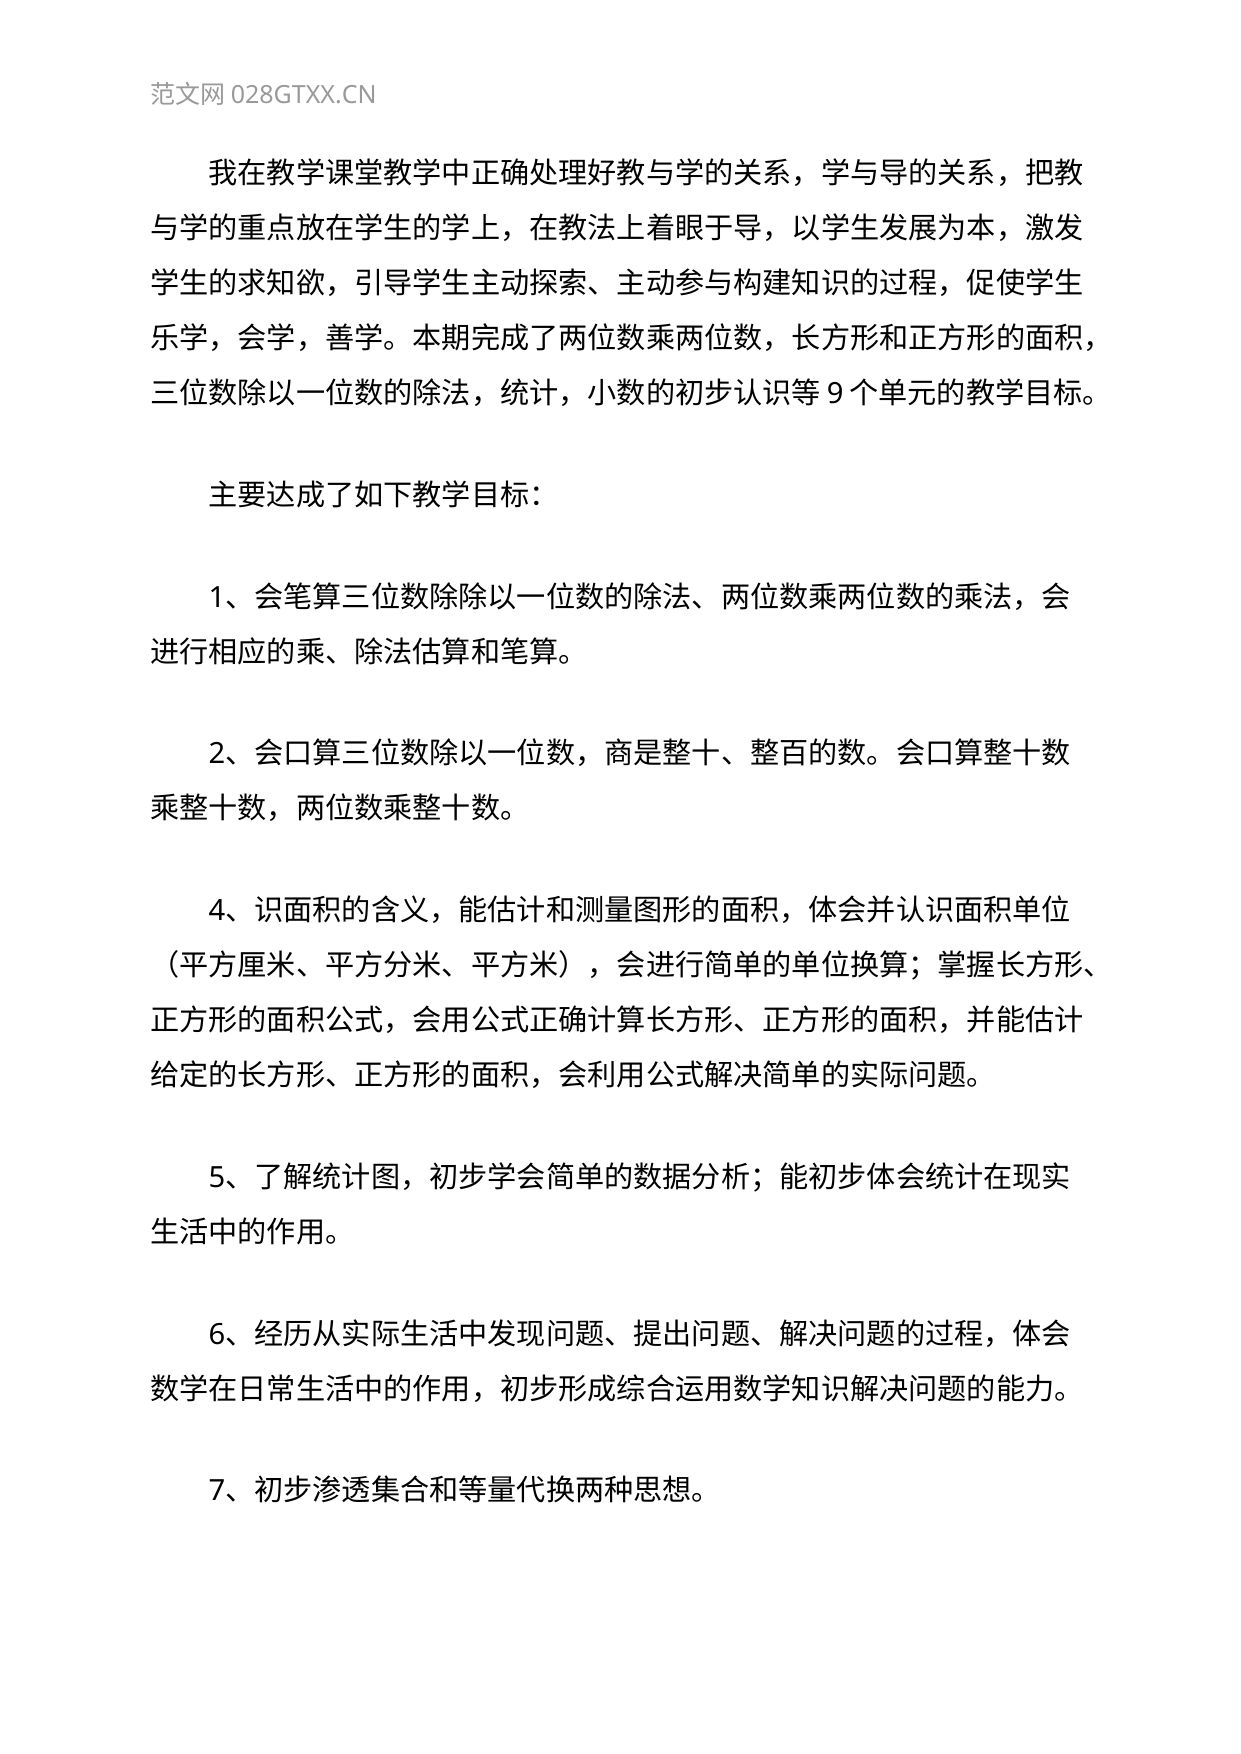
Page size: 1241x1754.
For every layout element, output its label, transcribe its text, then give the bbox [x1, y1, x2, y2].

text 1、会笔算三位数除除以一位数的除法、两位数乘两位数的乘法，会进行相应的乘、除法估算和笔算。 [150, 573, 1090, 671]
text 7、初步渗透集合和等量代换两种思想。 [150, 1467, 1090, 1509]
text 5、了解统计图，初步学会简单的数据分析；能初步体会统计在现实生活中的作用。 [150, 1153, 1090, 1251]
text 6、经历从实际生活中发现问题、提出问题、解决问题的过程，体会数学在日常生活中的作用，初步形成综合运用数学知识解决问题的能力。 [150, 1310, 1090, 1407]
text 我在教学课堂教学中正确处理好教与学的关系，学与导的关系，把教与学的重点放在学生的学上，在教法上着眼于导，以学生发展为本，激发学生的求知欲，引导学生主动探索、主动参与构建知识的过程，促使学生乐学，会学，善学。本期完成了两位数乘两位数，长方形和正方形的面积，三位数除以一位数的除法，统计，小数的初步认识等9个单元的教学目标。 [150, 150, 1090, 412]
text 4、识面积的含义，能估计和测量图形的面积，体会并认识面积单位（平方厘米、平方分米、平方米），会进行简单的单位换算；掌握长方形、正方形的面积公式，会用公式正确计算长方形、正方形的面积，并能估计给定的长方形、正方形的面积，会利用公式解决简单的实际问题。 [150, 887, 1090, 1094]
text 主要达成了如下教学目标： [150, 472, 1090, 514]
text 2、会口算三位数除以一位数，商是整十、整百的数。会口算整十数乘整十数，两位数乘整十数。 [150, 730, 1090, 827]
